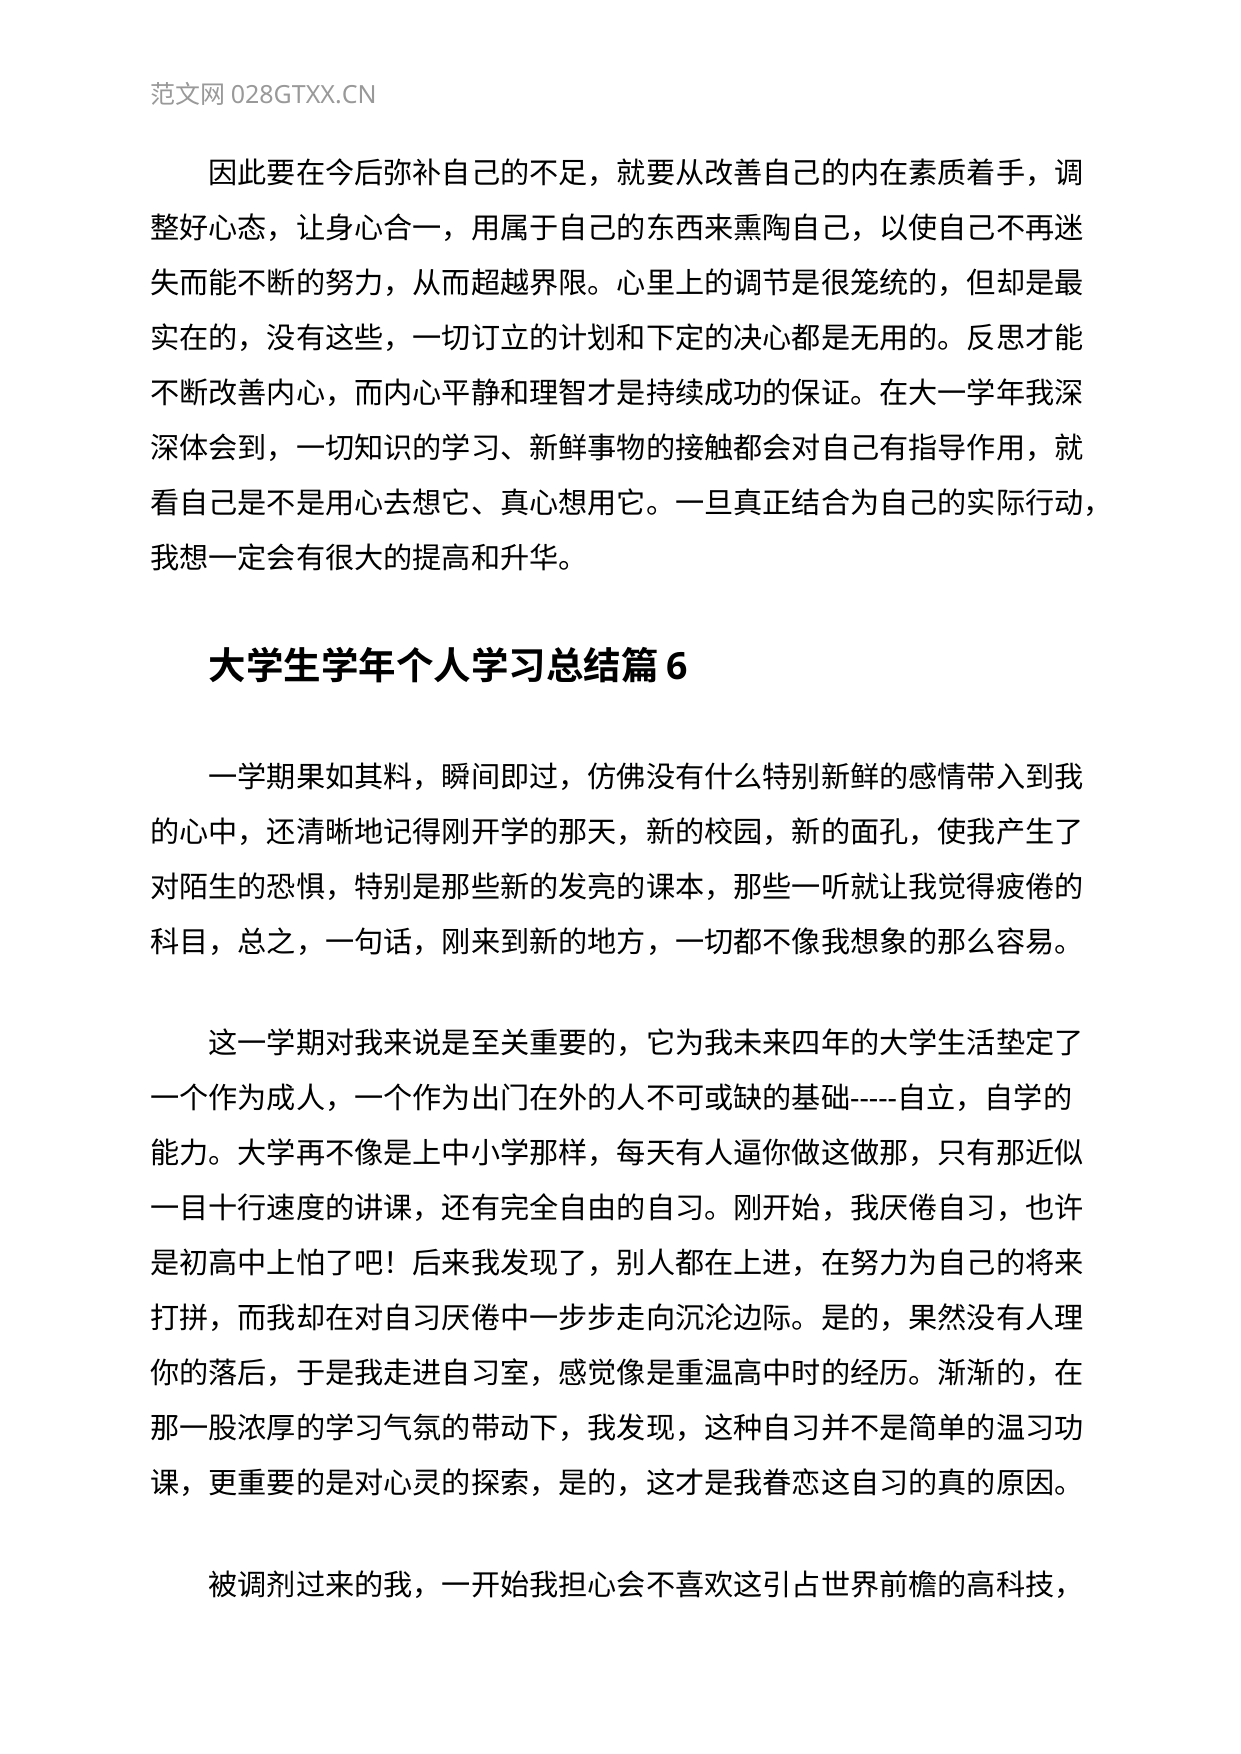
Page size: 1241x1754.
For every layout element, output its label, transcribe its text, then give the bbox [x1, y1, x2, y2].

text 一学期果如其料，瞬间即过，仿佛没有什么特别新鲜的感情带入到我的心中，还清晰地记得刚开学的那天，新的校园，新的面孔，使我产生了对陌生的恐惧，特别是那些新的发亮的课本，那些一听就让我觉得疲倦的科目，总之，一句话，刚来到新的地方，一切都不像我想象的那么容易。 [150, 754, 1090, 961]
text 因此要在今后弥补自己的不足，就要从改善自己的内在素质着手，调整好心态，让身心合一，用属于自己的东西来熏陶自己，以使自己不再迷失而能不断的努力，从而超越界限。心里上的调节是很笼统的，但却是最实在的，没有这些，一切订立的计划和下定的决心都是无用的。反思才能不断改善内心，而内心平静和理智才是持续成功的保证。在大一学年我深深体会到，一切知识的学习、新鲜事物的接触都会对自己有指导作用，就看自己是不是用心去想它、真心想用它。一旦真正结合为自己的实际行动，我想一定会有很大的提高和升华。 [150, 150, 1090, 577]
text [150, 1561, 1090, 1603]
text 这一学期对我来说是至关重要的，它为我未来四年的大学生活垫定了一个作为成人，一个作为出门在外的人不可或缺的基础-----自立，自学的能力。大学再不像是上中小学那样，每天有人逼你做这做那，只有那近似一目十行速度的讲课，还有完全自由的自习。刚开始，我厌倦自习，也许是初高中上怕了吧！后来我发现了，别人都在上进，在努力为自己的将来打拼，而我却在对自习厌倦中一步步走向沉沦边际。是的，果然没有人理你的落后，于是我走进自习室，感觉像是重温高中时的经历。渐渐的，在那一股浓厚的学习气氛的带动下，我发现，这种自习并不是简单的温习功课，更重要的是对心灵的探索，是的，这才是我眷恋这自习的真的原因。 [150, 1020, 1090, 1502]
text 大学生学年个人学习总结篇6 [150, 636, 1090, 691]
